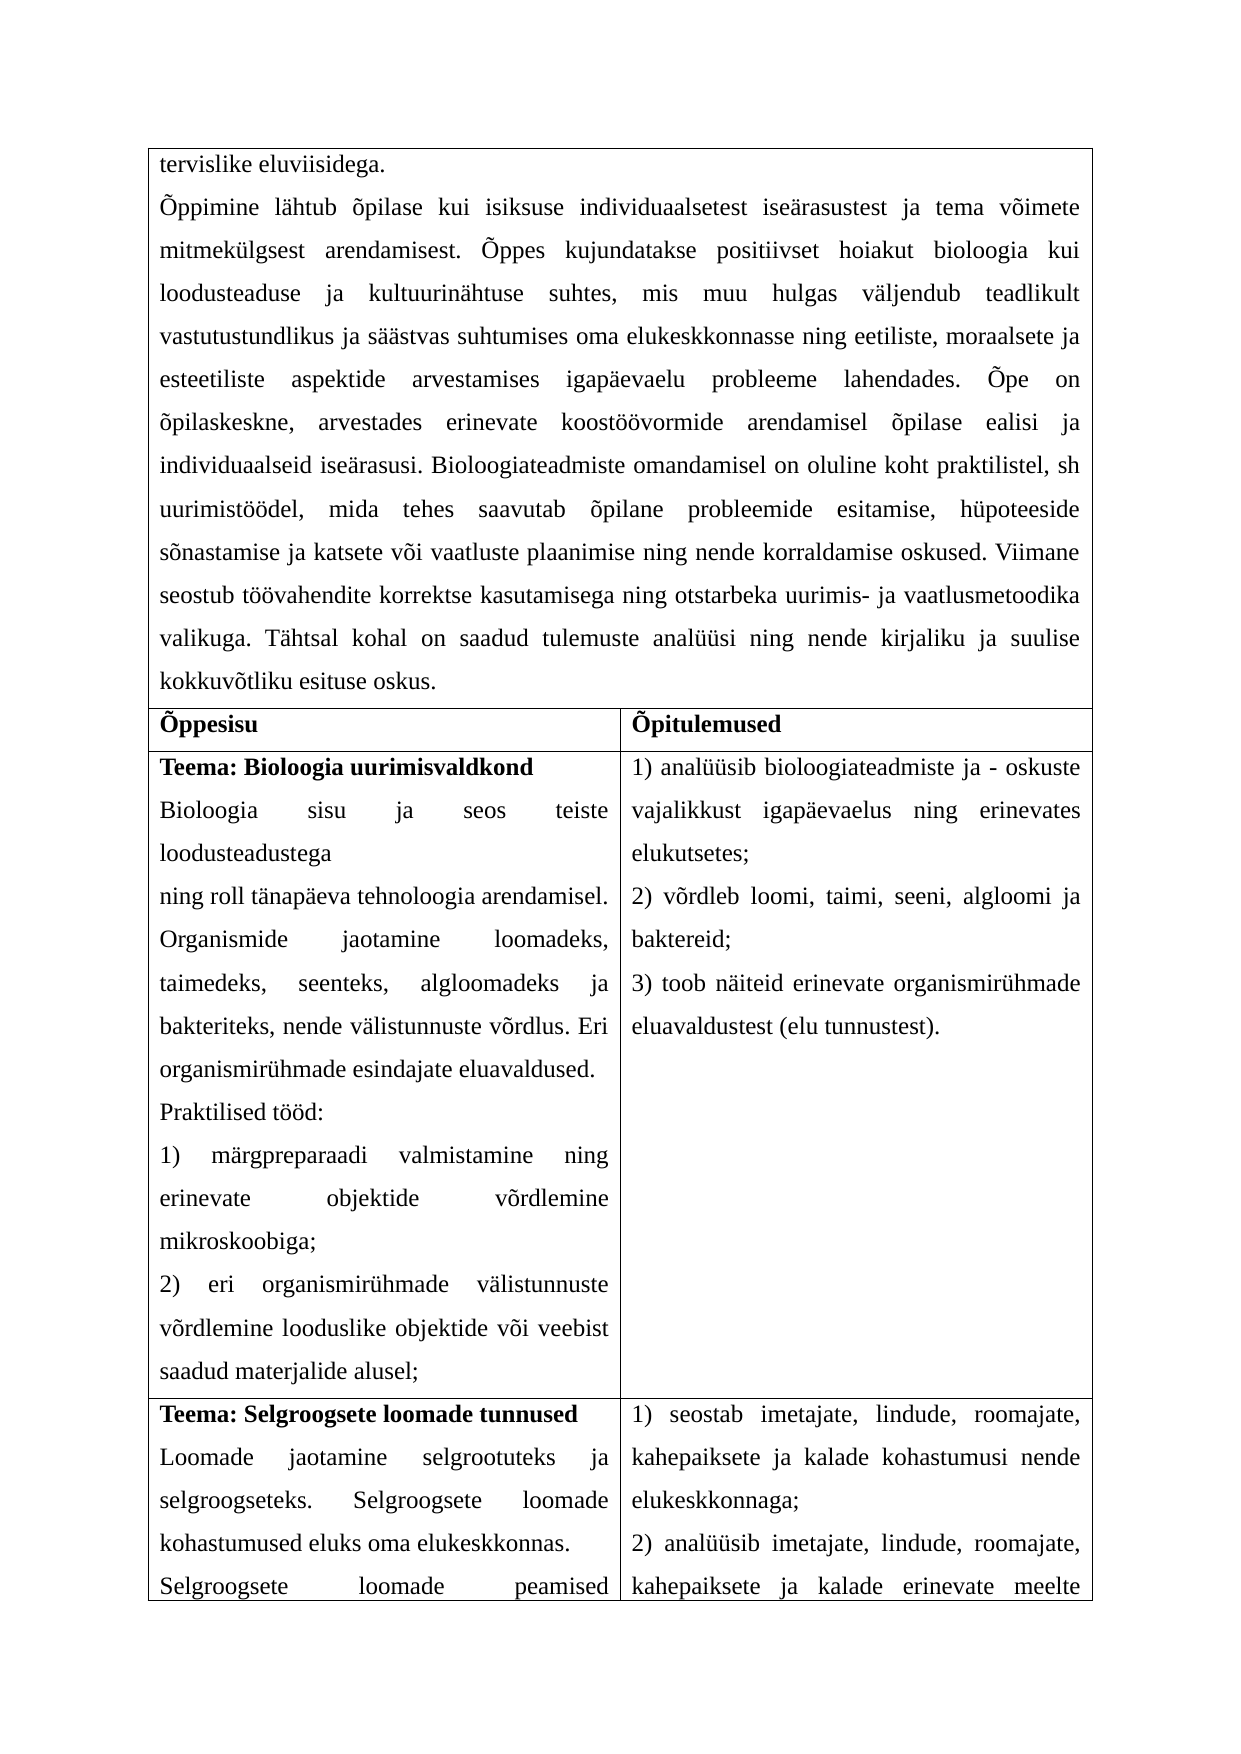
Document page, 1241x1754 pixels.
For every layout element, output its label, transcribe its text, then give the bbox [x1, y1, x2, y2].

table_cell Teema: Bioloogia uurimisvaldkond Bioloogia sisu ja seos teiste loodusteadustega ning roll tänapäeva tehnoloogia arendamisel. Organismide jaotamine loomadeks, taimedeks, seenteks, algloomadeks ja bakteriteks, nende välistunnuste võrdlus. Eri organismirühmade esindajate eluavaldused. Praktilised tööd: 1) märgpreparaadi valmistamine ning erinevate objektide võrdlemine mikroskoobiga; 2) eri organismirühmade välistunnuste võrdlemine looduslike objektide või veebist saadud materjalide alusel; [149, 752, 620, 1398]
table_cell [149, 149, 1092, 708]
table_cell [621, 1399, 1092, 1600]
table_cell Õppesisu [149, 709, 620, 751]
table_cell 1) analüüsib bioloogiateadmiste ja - oskuste vajalikkust igapäevaelus ning erinevates elukutsetes; 2) võrdleb loomi, taimi, seeni, algloomi ja baktereid; 3) toob näiteid erinevate organismirühmade eluavaldustest (elu tunnustest). [621, 752, 1092, 1398]
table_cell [149, 1399, 620, 1600]
table_cell Õpitulemused [621, 709, 1092, 751]
